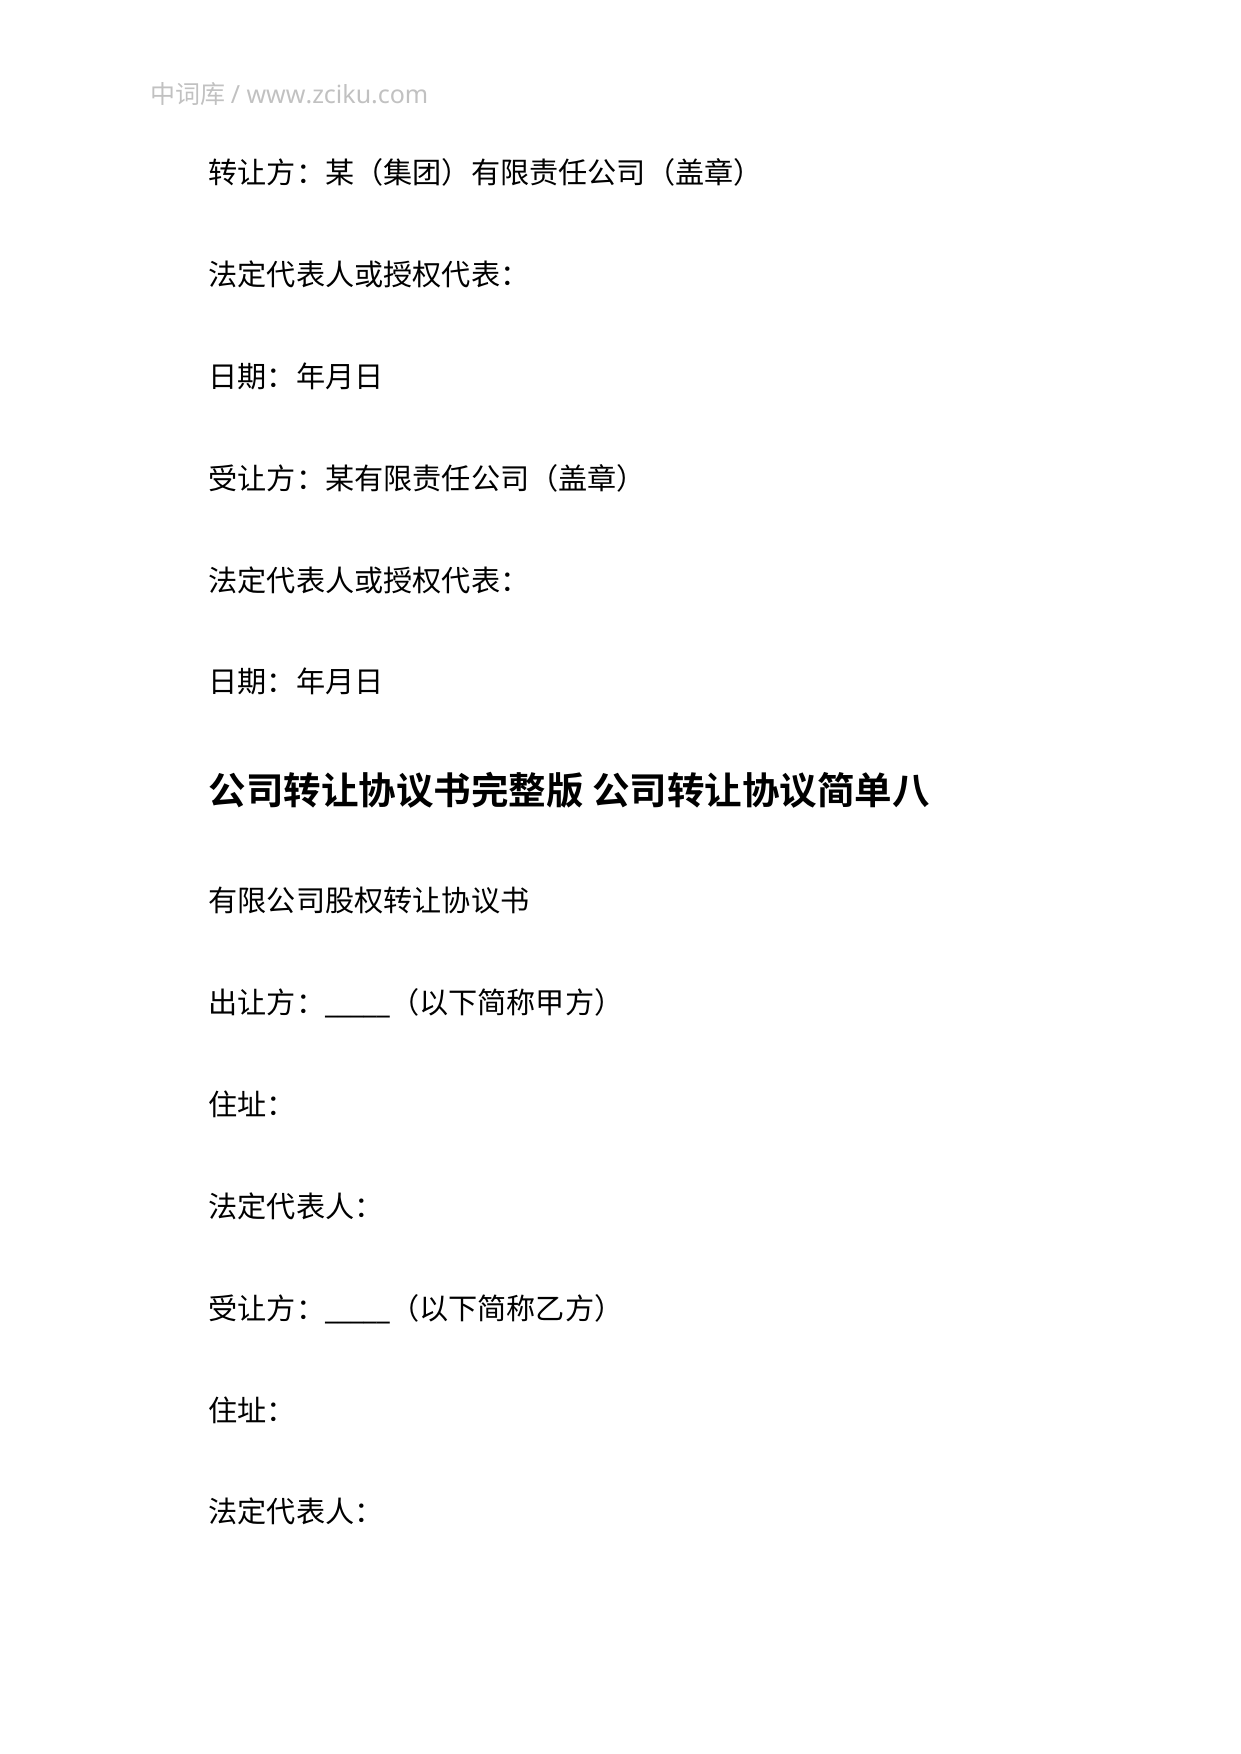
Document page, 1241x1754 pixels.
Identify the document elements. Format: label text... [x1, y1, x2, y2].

text 法定代表人： [150, 1183, 1090, 1226]
text 住址： [150, 1387, 1090, 1429]
text 有限公司股权转让协议书 [150, 878, 1090, 920]
text 转让方：某（集团）有限责任公司（盖章） [150, 150, 1090, 192]
text 法定代表人或授权代表： [150, 557, 1090, 599]
text 住址： [150, 1082, 1090, 1124]
text 出让方：_____（以下简称甲方） [150, 980, 1090, 1022]
text 日期：年月日 [150, 659, 1090, 701]
text 受让方：某有限责任公司（盖章） [150, 455, 1090, 498]
text 法定代表人或授权代表： [150, 252, 1090, 294]
text 公司转让协议书完整版 公司转让协议简单八 [150, 761, 1090, 815]
text 法定代表人： [150, 1489, 1090, 1531]
text 日期：年月日 [150, 353, 1090, 396]
text 受让方：_____（以下简称乙方） [150, 1285, 1090, 1328]
